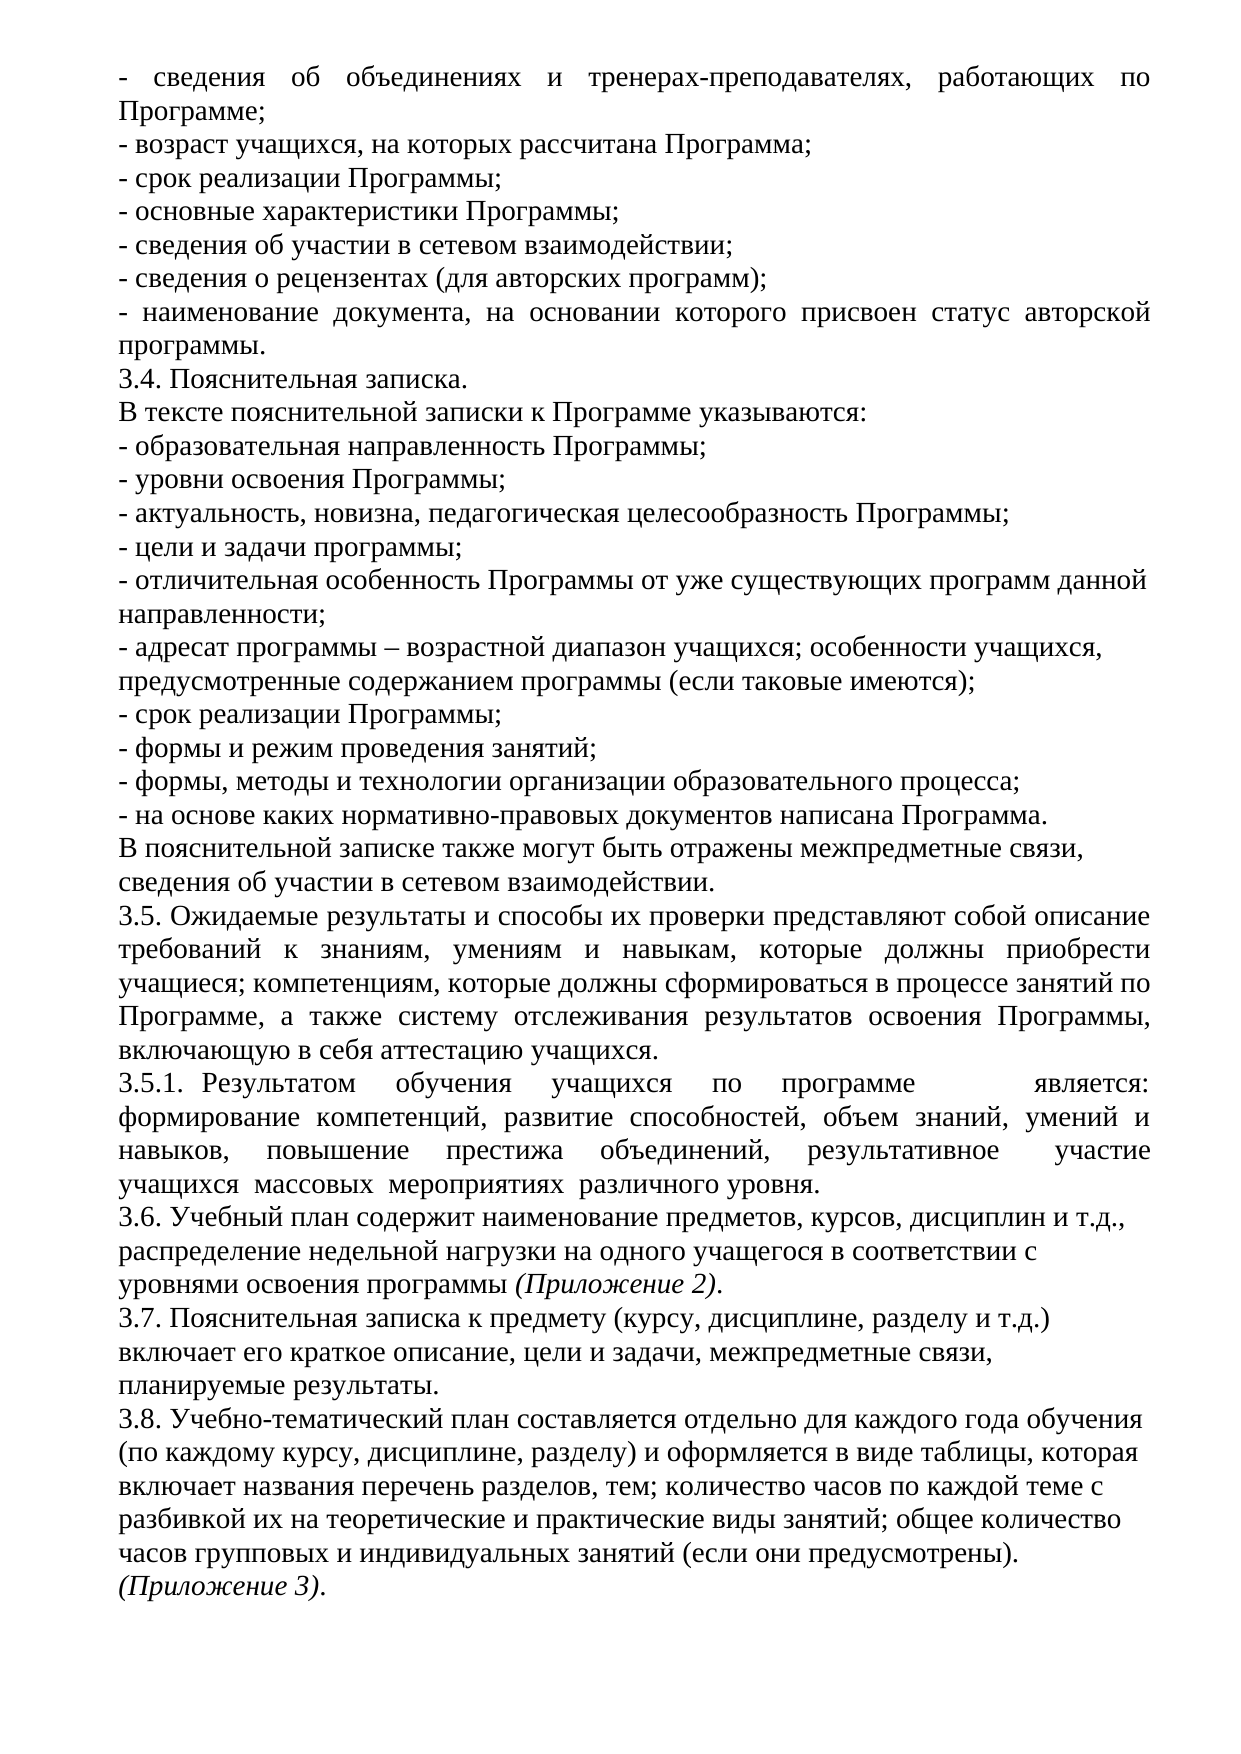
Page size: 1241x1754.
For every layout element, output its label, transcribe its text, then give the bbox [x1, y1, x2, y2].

text - сведения об объединениях и тренерах-преподавателях, работающих по Программе; [118, 59, 1152, 126]
text 3.5. Ожидаемые результаты и способы их проверки представляют собой описание требований к знаниям, умениям и навыкам, которые должны приобрести учащиеся; компетенциям, которые должны сформироваться в процессе занятий по Программе, а также систему отслеживания результатов освоения Программы, включающую в себя аттестацию учащихся. [118, 898, 1152, 1065]
text В пояснительной записке также могут быть отражены межпредметные связи, сведения об участии в сетевом взаимодействии. [118, 831, 1152, 898]
text - уровни освоения Программы; [118, 462, 1152, 495]
text - возраст учащихся, на которых рассчитана Программа; [118, 126, 1152, 160]
text - сведения об участии в сетевом взаимодействии; [118, 227, 1152, 260]
text - сведения о рецензентах (для авторских программ); [118, 260, 1152, 294]
text - срок реализации Программы; [118, 696, 1152, 730]
text - актуальность, новизна, педагогическая целесообразность Программы; [118, 495, 1152, 529]
text 3.5.1. Результатом обучения учащихся по программе является: формирование компетенций, развитие способностей, объем знаний, умений и навыков, повышение престижа объединений, результативное участие учащихся массовых мероприятиях различного уровня. [118, 1065, 1152, 1199]
text 3.6. Учебный план содержит наименование предметов, курсов, дисциплин и т.д., распределение недельной нагрузки на одного учащегося в соответствии с уровнями освоения программы (Приложение 2). [118, 1199, 1152, 1300]
text 3.7. Пояснительная записка к предмету (курсу, дисциплине, разделу и т.д.) включает его краткое описание, цели и задачи, межпредметные связи, планируемые результаты. [118, 1300, 1152, 1401]
text - наименование документа, на основании которого присвоен статус авторской программы. [118, 294, 1152, 361]
text - формы, методы и технологии организации образовательного процесса; [118, 763, 1152, 797]
text - срок реализации Программы; [118, 160, 1152, 193]
text 3.4. Пояснительная записка. [118, 361, 1152, 394]
text - образовательная направленность Программы; [118, 428, 1152, 462]
text - формы и режим проведения занятий; [118, 730, 1152, 763]
text В тексте пояснительной записки к Программе указываются: [118, 394, 1152, 428]
text - на основе каких нормативно-правовых документов написана Программа. [118, 797, 1152, 831]
text (Приложение 3). [118, 1568, 1152, 1602]
text - адресат программы – возрастной диапазон учащихся; особенности учащихся, предусмотренные содержанием программы (если таковые имеются); [118, 629, 1152, 696]
text - отличительная особенность Программы от уже существующих программ данной направленности; [118, 562, 1152, 629]
text 3.8. Учебно-тематический план составляется отдельно для каждого года обучения (по каждому курсу, дисциплине, разделу) и оформляется в виде таблицы, которая включает названия перечень разделов, тем; количество часов по каждой теме с разбивкой их на теоретические и практические виды занятий; общее количество часов групповых и индивидуальных занятий (если они предусмотрены). [118, 1401, 1152, 1568]
text - цели и задачи программы; [118, 529, 1152, 562]
text - основные характеристики Программы; [118, 193, 1152, 227]
